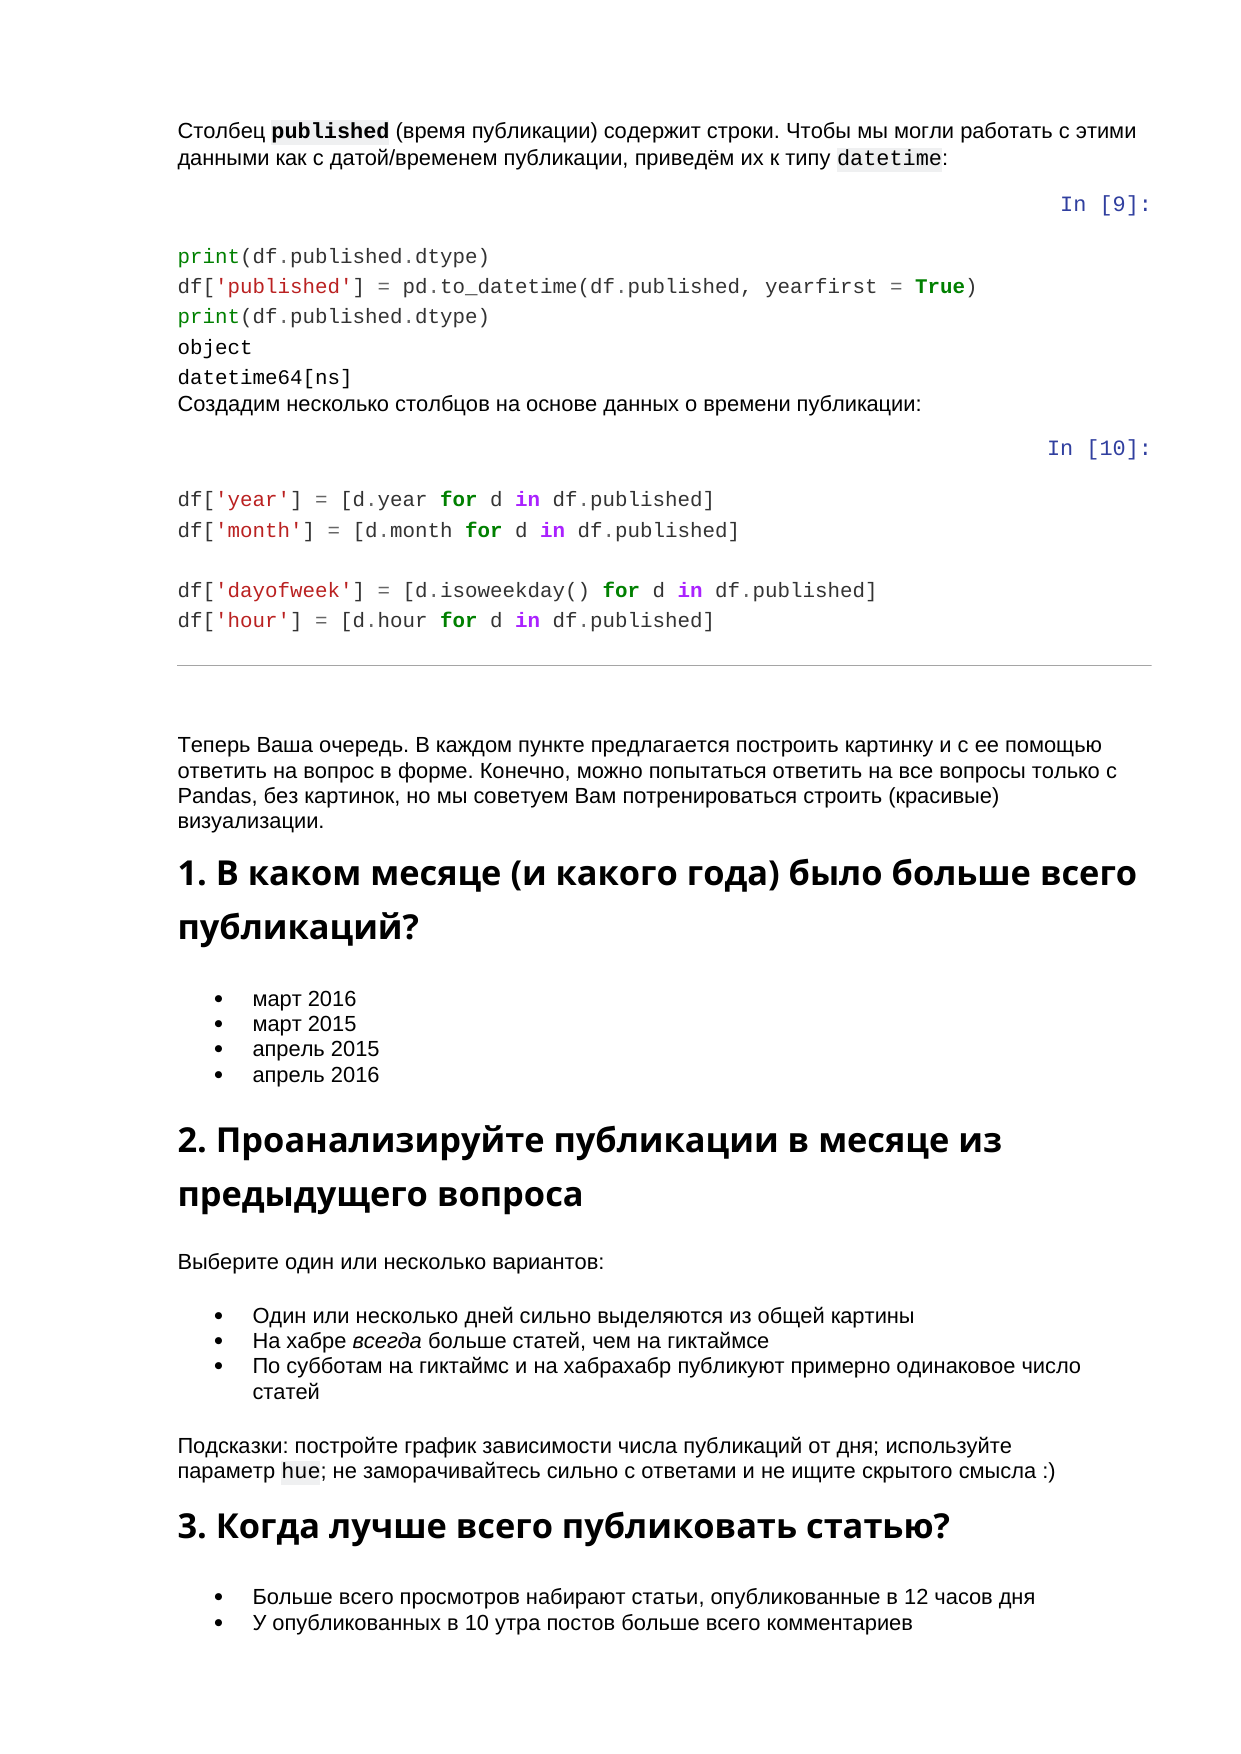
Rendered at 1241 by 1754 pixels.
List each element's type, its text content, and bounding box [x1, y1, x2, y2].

text Теперь Ваша очередь. В каждом пункте предлагается построить картинку и с ее помощью ответить на вопрос в форме. Конечно, можно попытаться ответить на все вопросы только с Pandas, без картинок, но мы советуем Вам потренироваться строить (красивые) визуализации. [177, 732, 1152, 833]
subtitle 1. В каком месяце (и какого года) было больше всего публикаций? [177, 849, 1152, 950]
text df['month'] = [d.month for d in df.published] [177, 513, 1152, 543]
text object [177, 330, 1152, 360]
text Столбец published (время публикации) содержит строки. Чтобы мы могли работать с этими данными как с датой/временем публикации, приведём их к типу datetime: [177, 118, 1152, 172]
text In [9]: [177, 188, 1152, 218]
text Выберите один или несколько вариантов: [177, 1249, 1152, 1274]
text Подсказки: постройте график зависимости числа публикаций от дня; используйте параметр hue; не заморачивайтесь сильно с ответами и не ищите скрытого смысла :) [177, 1433, 1152, 1485]
text datetime64[ns] [177, 360, 1152, 391]
list апрель 2015 [215, 1036, 1152, 1062]
list На хабре всегда больше статей, чем на гиктаймсе [215, 1328, 1152, 1353]
list Больше всего просмотров набирают статьи, опубликованные в 12 часов дня [215, 1584, 1152, 1609]
list Один или несколько дней сильно выделяются из общей картины [215, 1303, 1152, 1328]
text Создадим несколько столбцов на основе данных о времени публикации: [177, 391, 1152, 416]
list апрель 2016 [215, 1062, 1152, 1087]
list У опубликованных в 10 утра постов больше всего комментариев [215, 1609, 1152, 1635]
subtitle 2. Проанализируйте публикации в месяце из предыдущего вопроса [177, 1116, 1152, 1217]
text print(df.published.dtype) [177, 300, 1152, 330]
text df['year'] = [d.year for d in df.published] [177, 483, 1152, 513]
subtitle 3. Когда лучше всего публиковать статью? [177, 1501, 1152, 1548]
text df['published'] = pd.to_datetime(df.published, yearfirst = True) [177, 269, 1152, 300]
text df['dayofweek'] = [d.isoweekday() for d in df.published] [177, 573, 1152, 604]
list март 2015 [215, 1011, 1152, 1036]
text In [10]: [177, 431, 1152, 462]
text print(df.published.dtype) [177, 239, 1152, 269]
text df['hour'] = [d.hour for d in df.published] [177, 604, 1152, 634]
list По субботам на гиктаймс и на хабрахабр публикуют примерно одинаковое число статей [215, 1353, 1152, 1404]
list март 2016 [215, 986, 1152, 1011]
